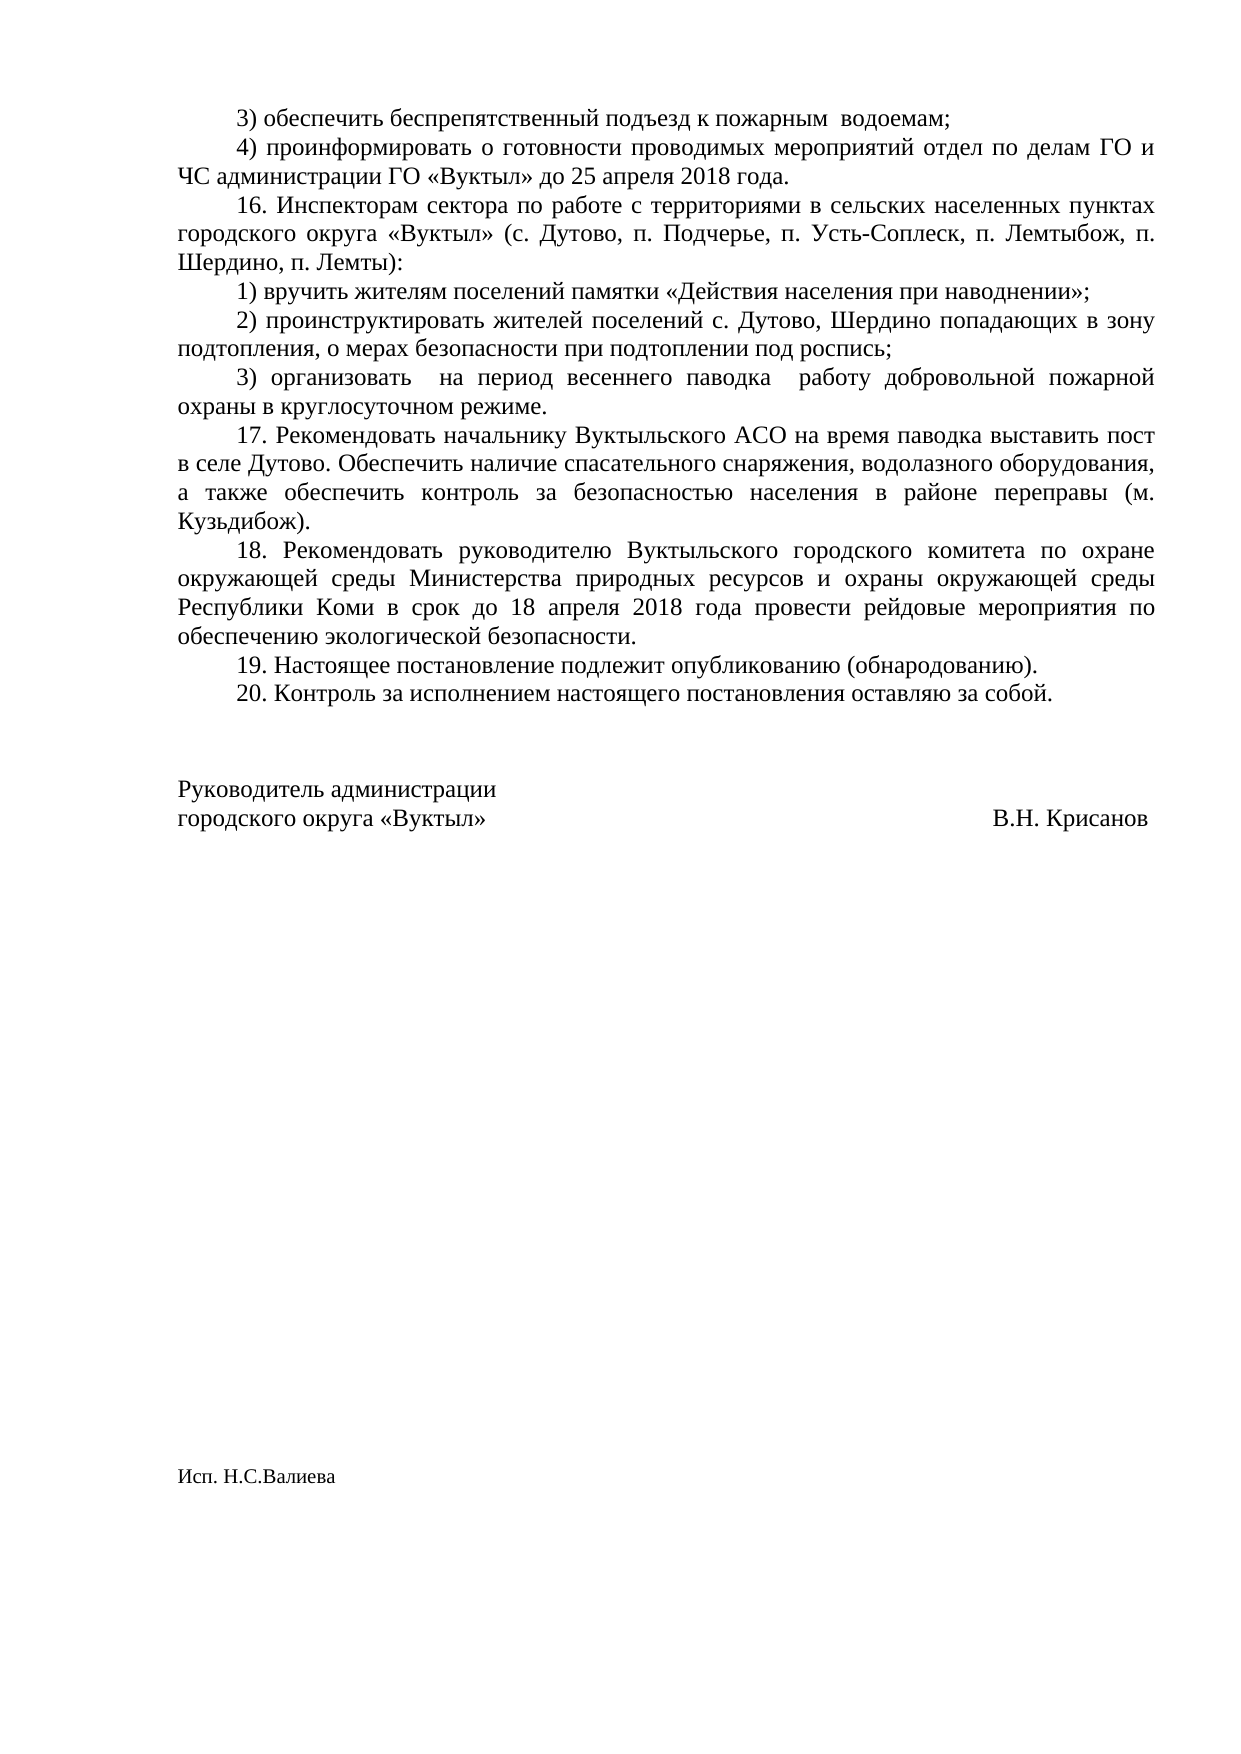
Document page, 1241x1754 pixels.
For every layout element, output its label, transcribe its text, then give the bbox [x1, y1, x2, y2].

text 19. Настоящее постановление подлежит опубликованию (обнародованию). [177, 650, 1156, 678]
text 3) организовать на период весеннего паводка работу добровольной пожарной охраны в круглосуточном режиме. [177, 362, 1156, 420]
text 20. Контроль за исполнением настоящего постановления оставляю за собой. [177, 678, 1156, 707]
text 2) проинструктировать жителей поселений с. Дутово, Шердино попадающих в зону подтопления, о мерах безопасности при подтоплении под роспись; [177, 305, 1156, 362]
text Руководитель администрации [177, 774, 1152, 803]
text городского округа «Вуктыл» В.Н. Крисанов [177, 803, 1152, 831]
text 18. Рекомендовать руководителю Вуктыльского городского комитета по охране окружающей среды Министерства природных ресурсов и охраны окружающей среды Республики Коми в срок до 18 апреля 2018 года провести рейдовые мероприятия по обеспечению экологической безопасности. [177, 535, 1156, 650]
text 16. Инспекторам сектора по работе с территориями в сельских населенных пунктах городского округа «Вуктыл» (с. Дутово, п. Подчерье, п. Усть-Соплеск, п. Лемтыбож, п. Шердино, п. Лемты): [177, 190, 1156, 276]
text 17. Рекомендовать начальнику Вуктыльского АСО на время паводка выставить пост в селе Дутово. Обеспечить наличие спасательного снаряжения, водолазного оборудования, а также обеспечить контроль за безопасностью населения в районе переправы (м. Кузьдибож). [177, 420, 1156, 535]
text 4) проинформировать о готовности проводимых мероприятий отдел по делам ГО и ЧС администрации ГО «Вуктыл» до 25 апреля 2018 года. [177, 132, 1156, 190]
text Исп. Н.С.Валиева [177, 1464, 1152, 1488]
text 3) обеспечить беспрепятственный подъезд к пожарным водоемам; [177, 103, 1156, 132]
text 1) вручить жителям поселений памятки «Действия населения при наводнении»; [177, 276, 1156, 305]
